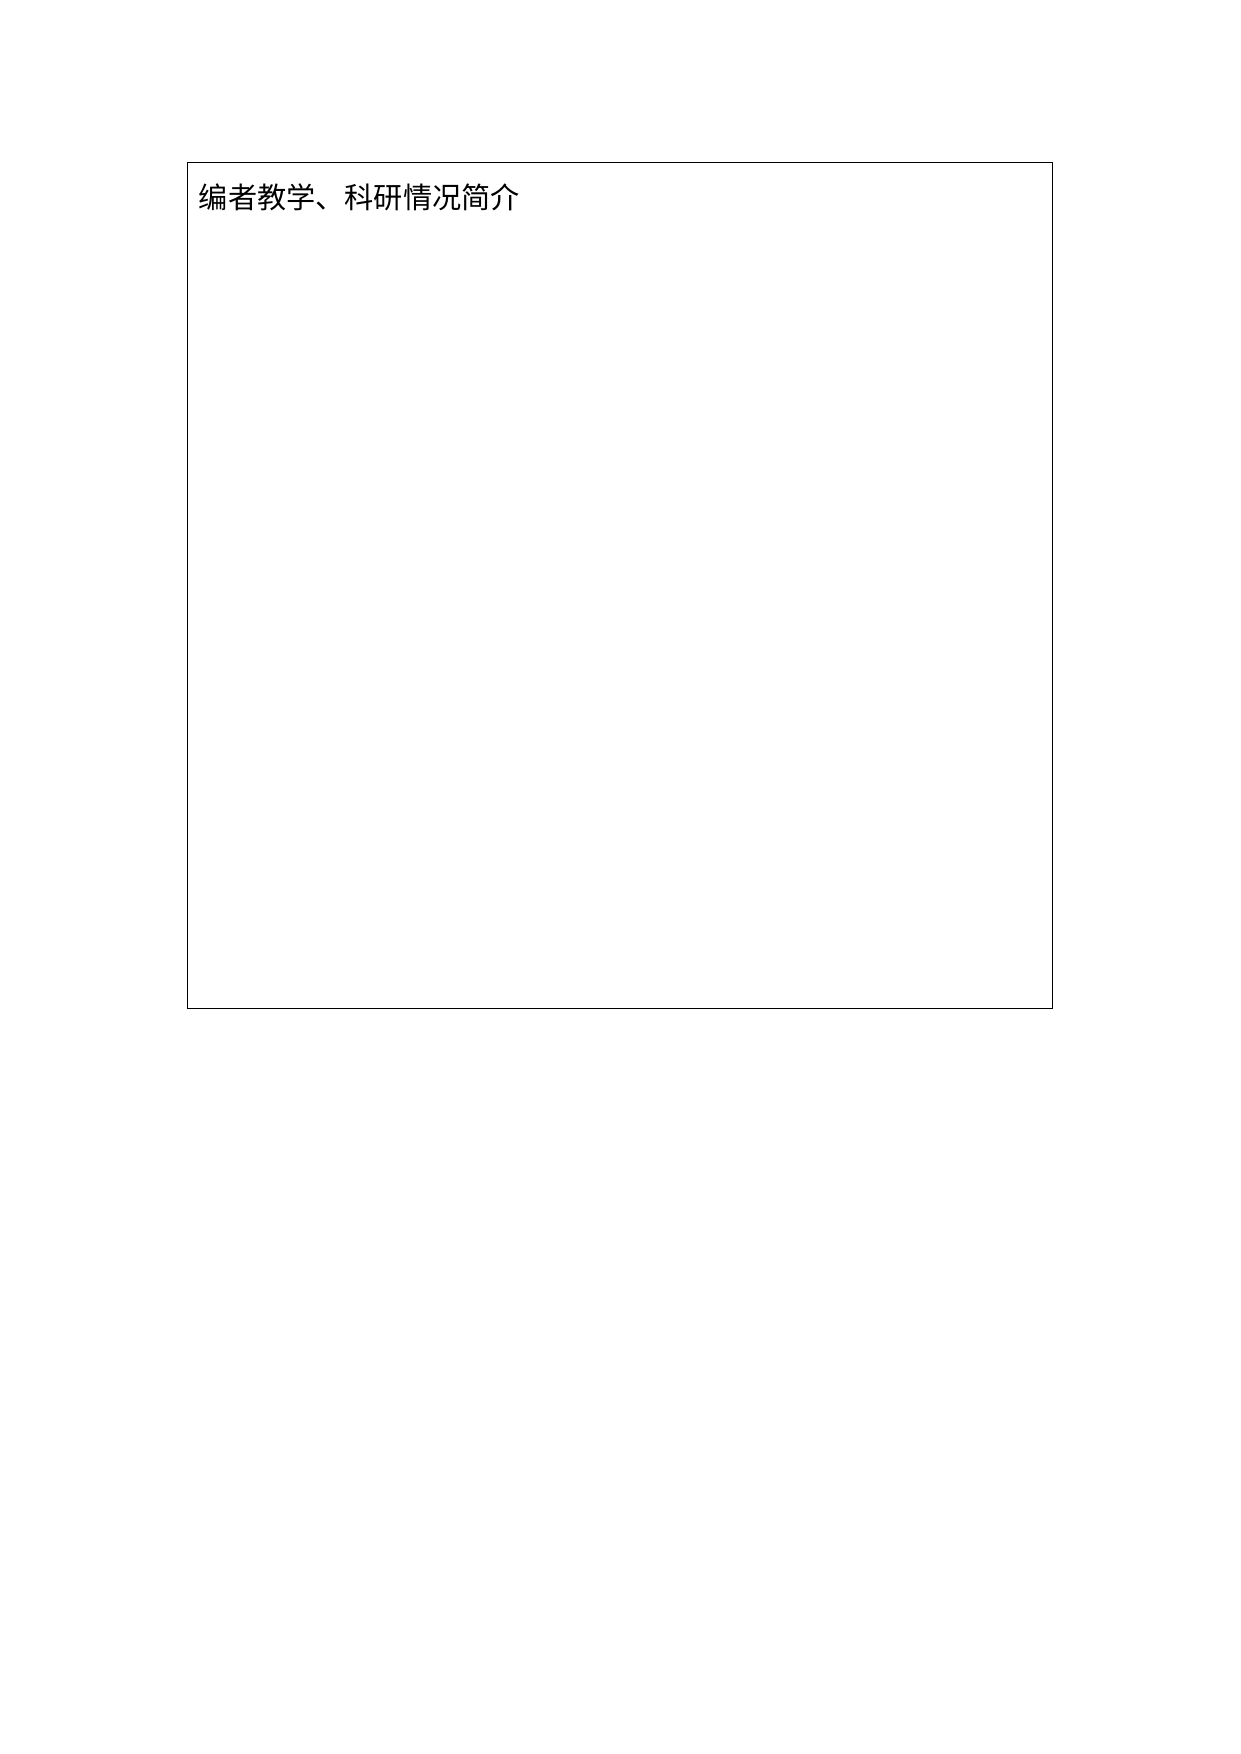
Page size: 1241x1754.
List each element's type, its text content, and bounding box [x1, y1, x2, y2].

table_header 编者教学、科研情况简介 [188, 163, 1052, 1008]
